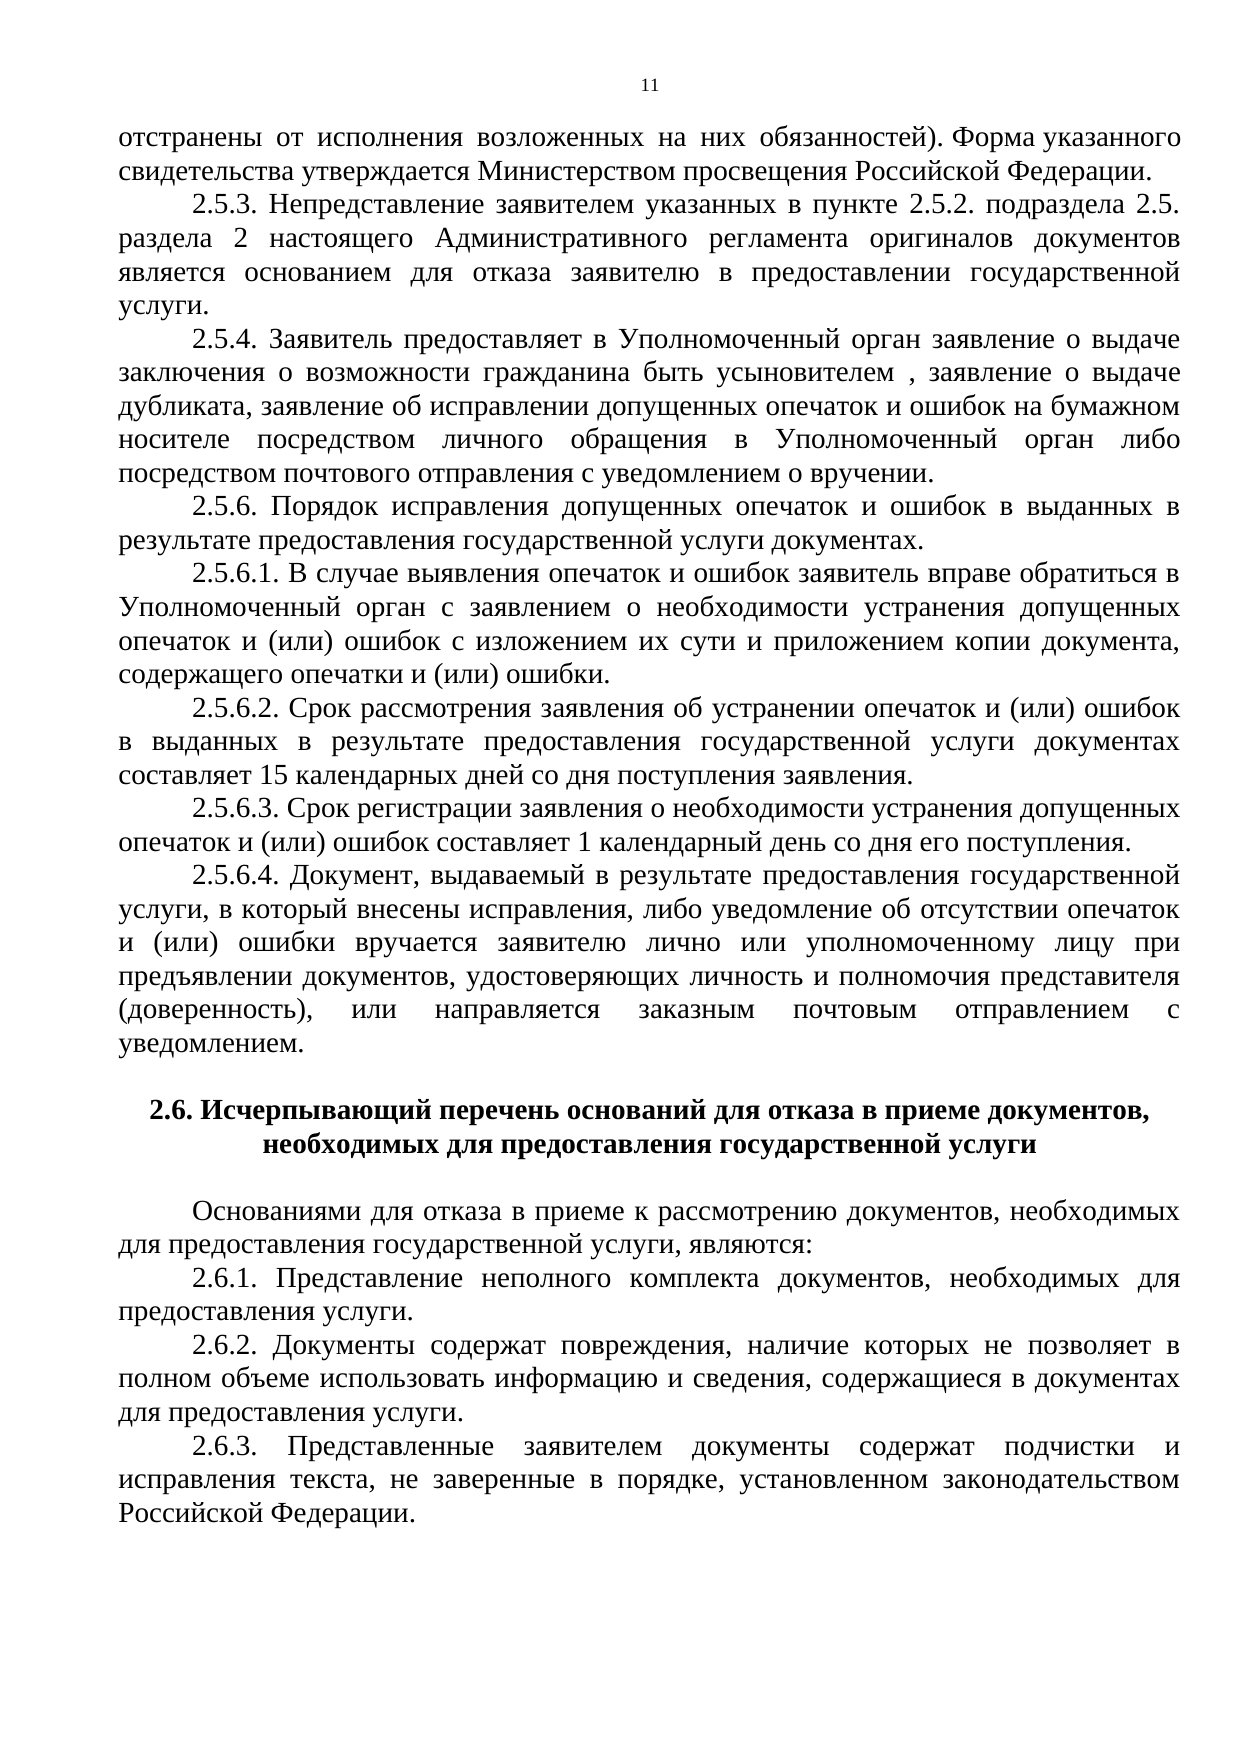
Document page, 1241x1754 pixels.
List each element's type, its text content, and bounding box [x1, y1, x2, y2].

text 2.6.3. Представленные заявителем документы содержат подчистки и исправления текста, не заверенные в порядке, установленном законодательством Российской Федерации. [118, 1428, 1181, 1528]
text 2.5.6.2. Срок рассмотрения заявления об устранении опечаток и (или) ошибок в выданных в результате предоставления государственной услуги документах составляет 15 календарных дней со дня поступления заявления. [118, 690, 1181, 790]
text 2.5.6. Порядок исправления допущенных опечаток и ошибок в выданных в результате предоставления государственной услуги документах. [118, 488, 1181, 556]
text 2.5.3. Непредставление заявителем указанных в пункте 2.5.2. подраздела 2.5. раздела 2 настоящего Административного регламента оригиналов документов является основанием для отказа заявителю в предоставлении государственной услуги. [118, 187, 1181, 321]
text 2.6. Исчерпывающий перечень оснований для отказа в приеме документов, необходимых для предоставления государственной услуги [118, 1092, 1181, 1159]
text Основаниями для отказа в приеме к рассмотрению документов, необходимых для предоставления государственной услуги, являются: [118, 1193, 1181, 1260]
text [118, 119, 1181, 187]
text 2.5.6.3. Срок регистрации заявления о необходимости устранения допущенных опечаток и (или) ошибок составляет 1 календарный день со дня его поступления. [118, 790, 1181, 857]
text 2.5.6.4. Документ, выдаваемый в результате предоставления государственной услуги, в который внесены исправления, либо уведомление об отсутствии опечаток и (или) ошибки вручается заявителю лично или уполномоченному лицу при предъявлении документов, удостоверяющих личность и полномочия представителя (доверенность), или направляется заказным почтовым отправлением с уведомлением. [118, 857, 1181, 1059]
text 2.6.1. Представление неполного комплекта документов, необходимых для предоставления услуги. [118, 1260, 1181, 1327]
text 2.5.4. Заявитель предоставляет в Уполномоченный орган заявление о выдаче заключения о возможности гражданина быть усыновителем , заявление о выдаче дубликата, заявление об исправлении допущенных опечаток и ошибок на бумажном носителе посредством личного обращения в Уполномоченный орган либо посредством почтового отправления с уведомлением о вручении. [118, 321, 1181, 488]
text 2.5.6.1. В случае выявления опечаток и ошибок заявитель вправе обратиться в Уполномоченный орган с заявлением о необходимости устранения допущенных опечаток и (или) ошибок с изложением их сути и приложением копии документа, содержащего опечатки и (или) ошибки. [118, 556, 1181, 690]
text 2.6.2. Документы содержат повреждения, наличие которых не позволяет в полном объеме использовать информацию и сведения, содержащиеся в документах для предоставления услуги. [118, 1327, 1181, 1428]
